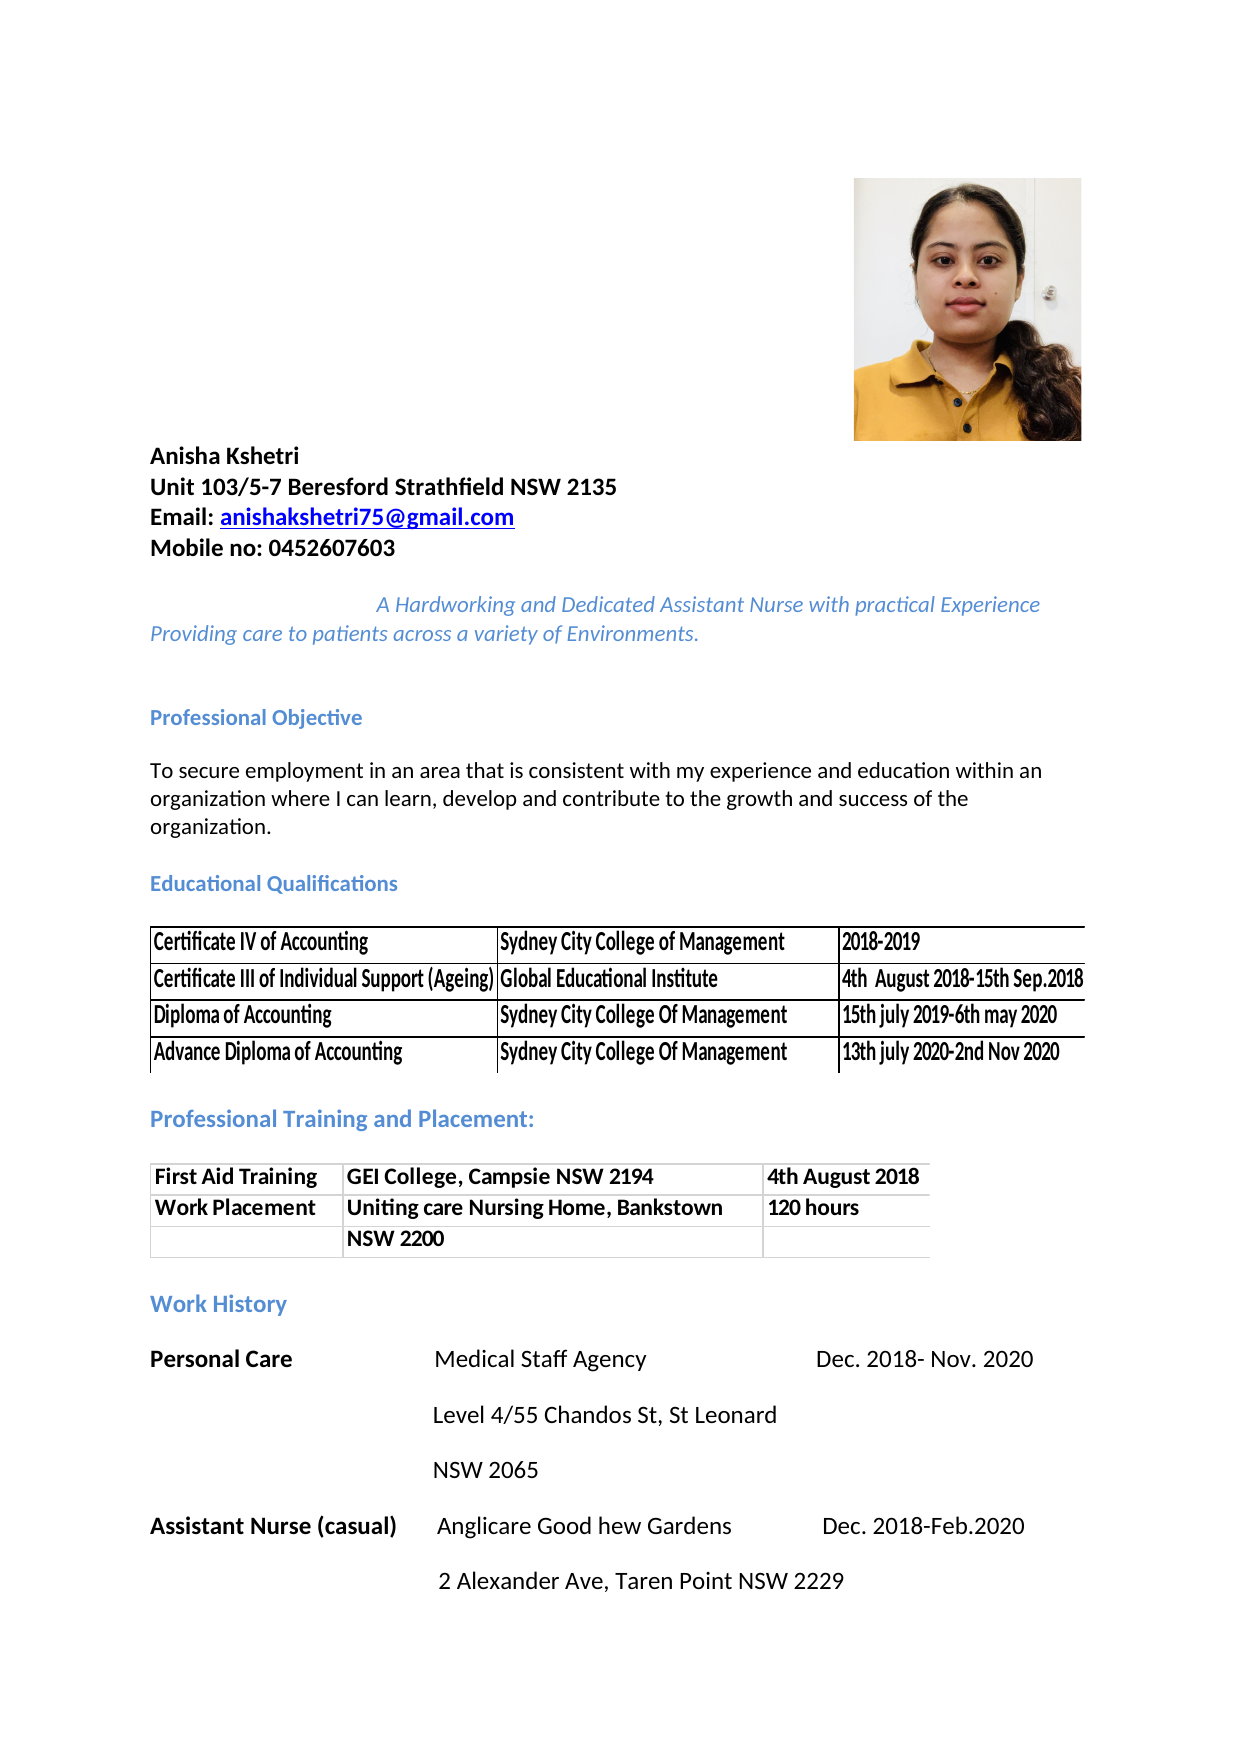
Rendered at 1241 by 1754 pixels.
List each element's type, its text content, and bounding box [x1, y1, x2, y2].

text Email: anishakshetri75@gmail.com [150, 502, 1090, 532]
text Work History [150, 1288, 1090, 1318]
picture [853, 178, 1082, 441]
text Educational Qualifications [150, 869, 1090, 897]
text Providing care to patients across a variety of Environments. [150, 619, 1090, 647]
text Professional Training and Placement: [150, 1104, 1090, 1134]
text To secure employment in an area that is consistent with my experience and education within an organization where I can learn, develop and contribute to the growth and success of the organization. [150, 756, 1090, 840]
text Assistant Nurse (casual) Anglicare Good hew Gardens Dec. 2018-Feb.2020 [150, 1510, 1090, 1540]
text 2 Alexander Ave, Taren Point NSW 2229 [150, 1565, 1090, 1596]
text NSW 2065 [150, 1454, 1090, 1485]
text Anisha Kshetri [150, 441, 1090, 471]
text Mobile no: 0452607603 [150, 532, 1090, 563]
text Level 4/55 Chandos St, St Leonard [150, 1399, 1090, 1429]
text A Hardworking and Dedicated Assistant Nurse with practical Experience [150, 591, 1090, 619]
text Professional Objective [150, 703, 1090, 731]
text Personal Care Medical Staff Agency Dec. 2018- Nov. 2020 [150, 1343, 1090, 1374]
text Unit 103/5-7 Beresford Strathfield NSW 2135 [150, 471, 1090, 502]
